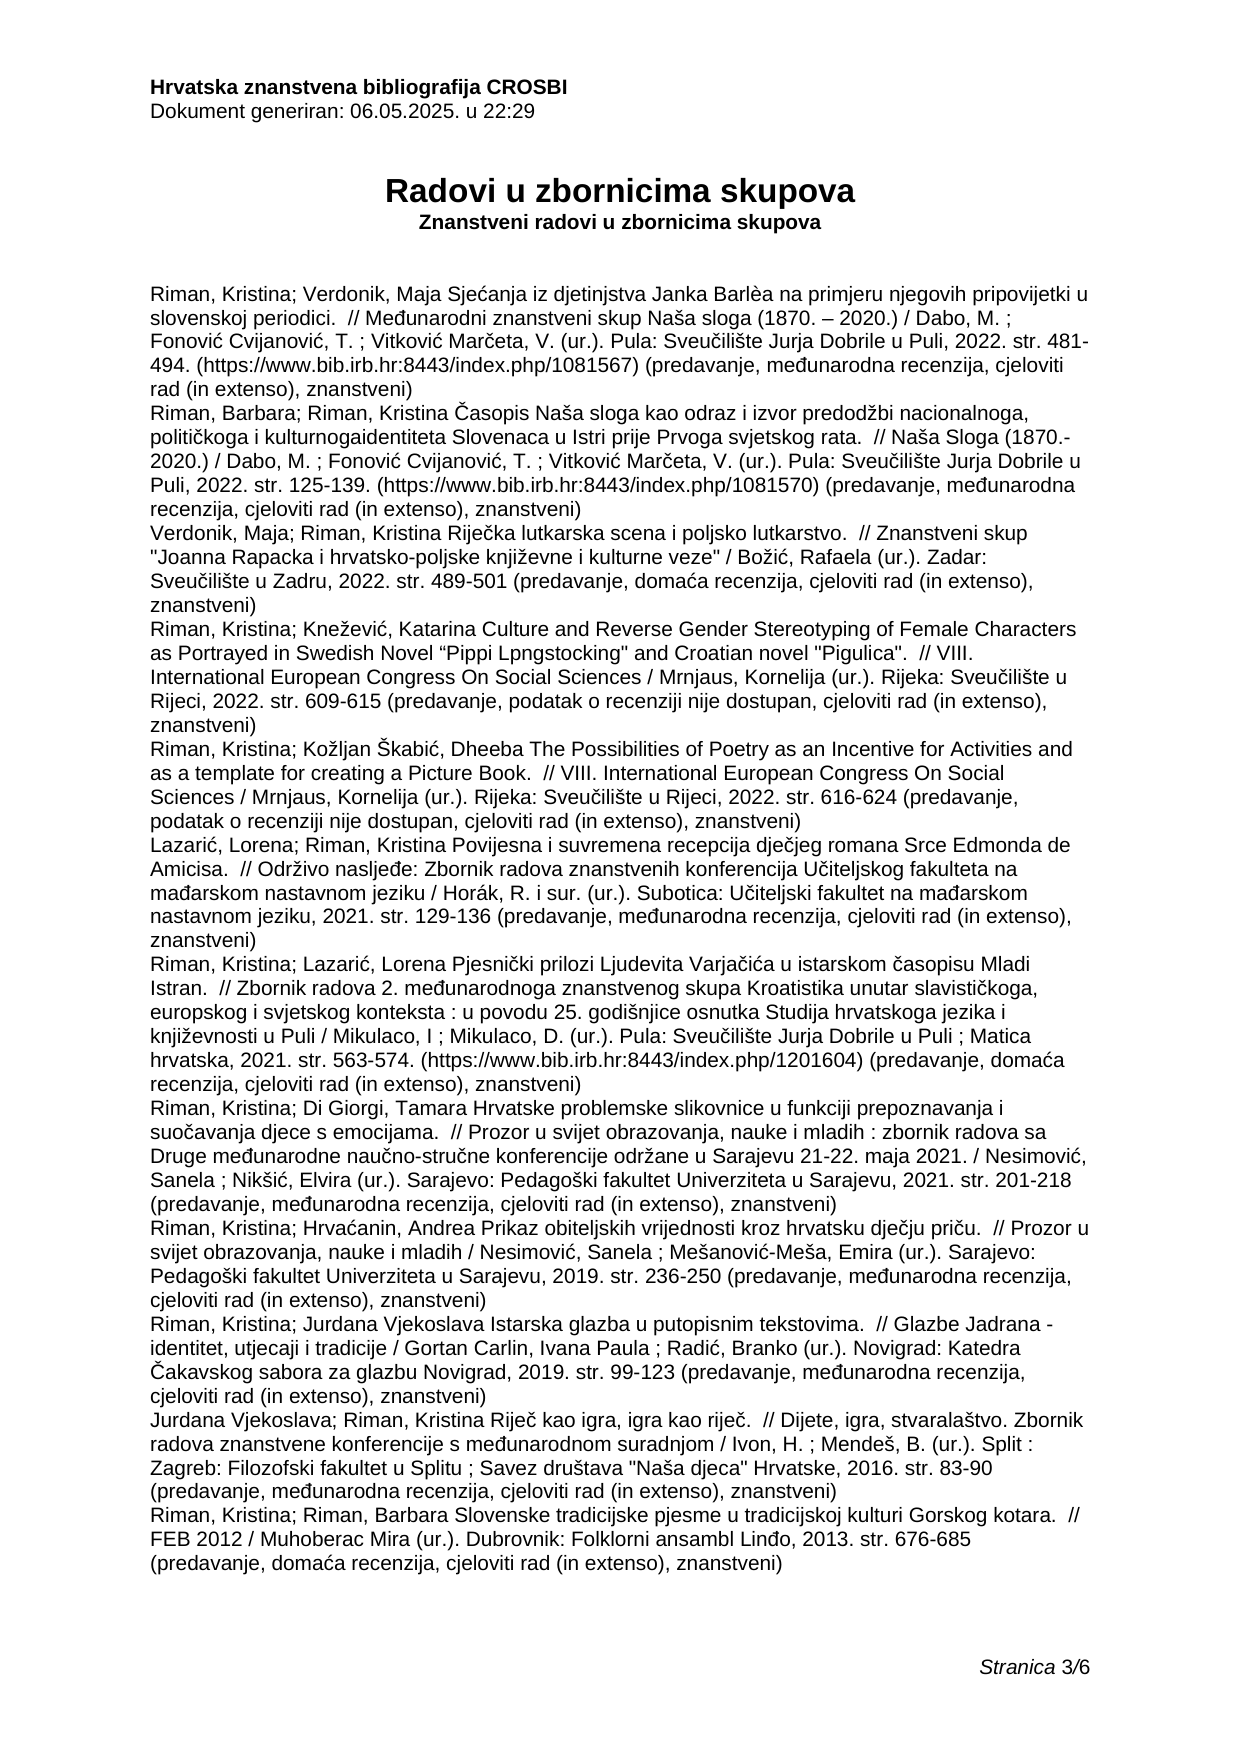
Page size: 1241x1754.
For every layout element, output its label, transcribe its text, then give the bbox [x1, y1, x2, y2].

text Riman, Kristina; Di Giorgi, Tamara [150, 1096, 1090, 1216]
text Riman, Kristina; Knežević, Katarina [150, 617, 1090, 737]
text Riman, Kristina; Jurdana Vjekoslava [150, 1312, 1090, 1407]
subtitle Radovi u zbornicima skupova [150, 171, 1090, 209]
text Riman, Kristina; Hrvaćanin, Andrea [150, 1216, 1090, 1312]
text Jurdana Vjekoslava; Riman, Kristina [150, 1407, 1090, 1503]
text Riman, Kristina; Verdonik, Maja [150, 281, 1090, 401]
text Verdonik, Maja; Riman, Kristina [150, 521, 1090, 617]
text Riman, Kristina; Kožljan Škabić, Dheeba [150, 737, 1090, 832]
text Lazarić, Lorena; Riman, Kristina [150, 832, 1090, 952]
text Riman, Kristina; Lazarić, Lorena [150, 952, 1090, 1096]
subtitle Znanstveni radovi u zbornicima skupova [150, 209, 1090, 233]
text Riman, Kristina; Riman, Barbara [150, 1503, 1090, 1575]
text Riman, Barbara; Riman, Kristina [150, 401, 1090, 521]
